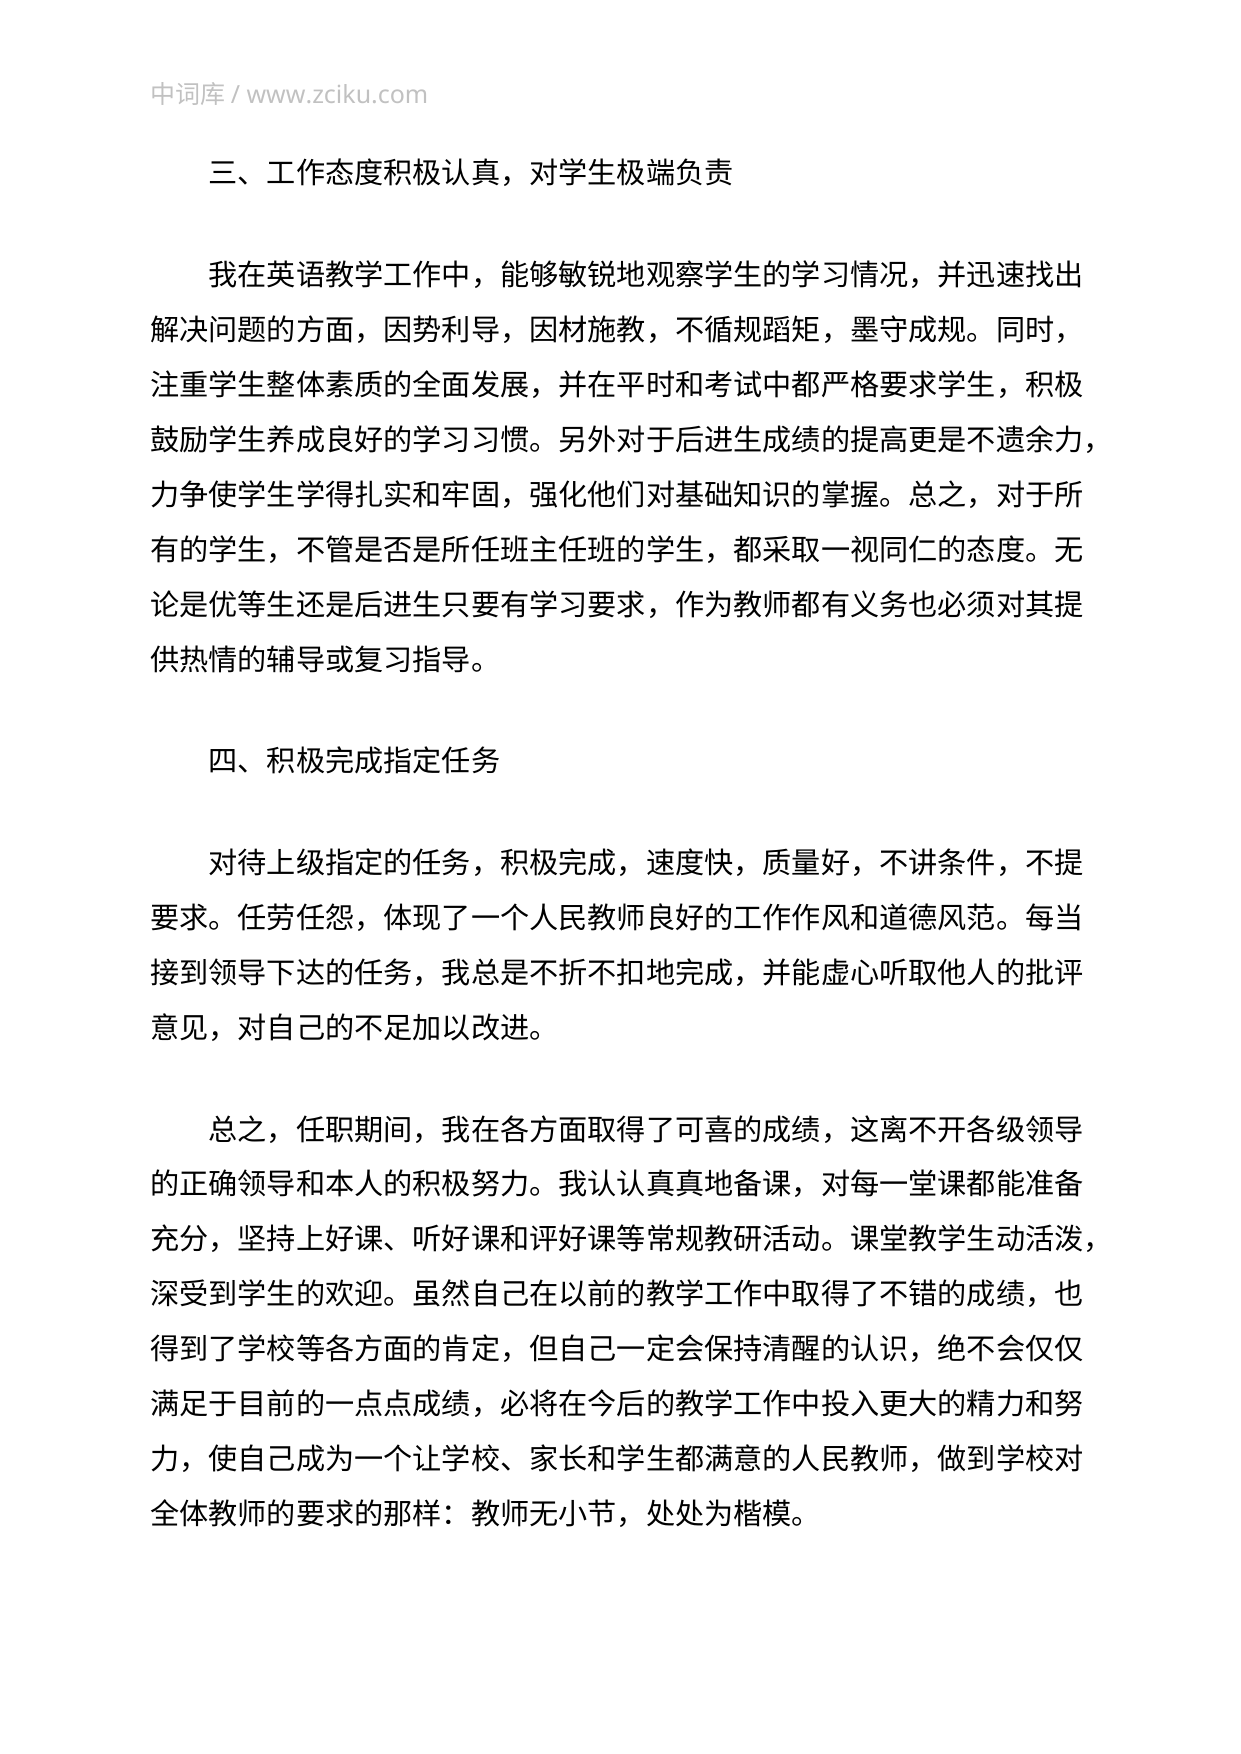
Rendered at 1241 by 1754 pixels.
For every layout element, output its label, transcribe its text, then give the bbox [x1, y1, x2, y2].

text 对待上级指定的任务，积极完成，速度快，质量好，不讲条件，不提要求。任劳任怨，体现了一个人民教师良好的工作作风和道德风范。每当接到领导下达的任务，我总是不折不扣地完成，并能虚心听取他人的批评意见，对自己的不足加以改进。 [150, 839, 1090, 1047]
text 我在英语教学工作中，能够敏锐地观察学生的学习情况，并迅速找出解决问题的方面，因势利导，因材施教，不循规蹈矩，墨守成规。同时，注重学生整体素质的全面发展，并在平时和考试中都严格要求学生，积极鼓励学生养成良好的学习习惯。另外对于后进生成绩的提高更是不遗余力，力争使学生学得扎实和牢固，强化他们对基础知识的掌握。总之，对于所有的学生，不管是否是所任班主任班的学生，都采取一视同仁的态度。无论是优等生还是后进生只要有学习要求，作为教师都有义务也必须对其提供热情的辅导或复习指导。 [150, 252, 1090, 678]
text 四、积极完成指定任务 [150, 738, 1090, 780]
text 总之，任职期间，我在各方面取得了可喜的成绩，这离不开各级领导的正确领导和本人的积极努力。我认认真真地备课，对每一堂课都能准备充分，坚持上好课、听好课和评好课等常规教研活动。课堂教学生动活泼，深受到学生的欢迎。虽然自己在以前的教学工作中取得了不错的成绩，也得到了学校等各方面的肯定，但自己一定会保持清醒的认识，绝不会仅仅满足于目前的一点点成绩，必将在今后的教学工作中投入更大的精力和努力，使自己成为一个让学校、家长和学生都满意的人民教师，做到学校对全体教师的要求的那样：教师无小节，处处为楷模。 [150, 1106, 1090, 1533]
text 三、工作态度积极认真，对学生极端负责 [150, 150, 1090, 192]
